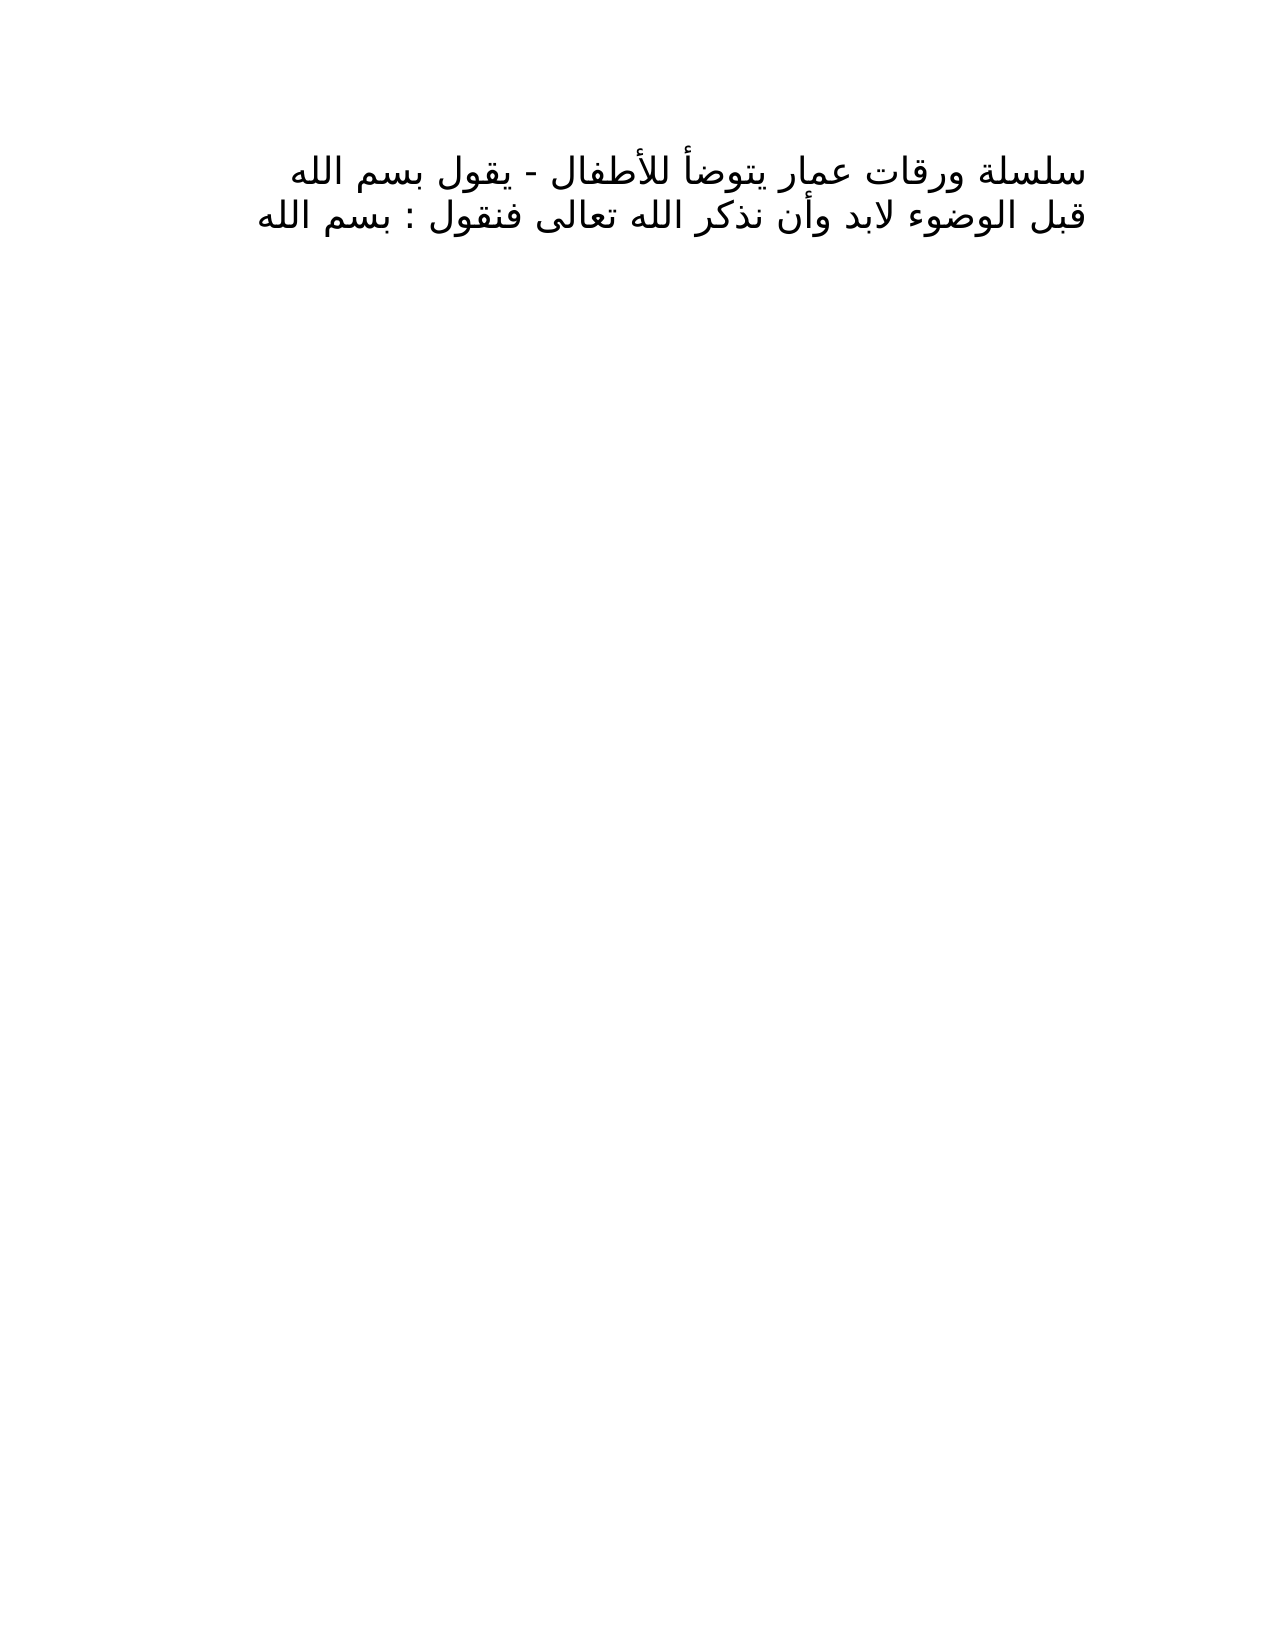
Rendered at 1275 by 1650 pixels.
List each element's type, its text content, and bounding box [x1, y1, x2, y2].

text سلسلة ورقات عمار يتوضأ للأطفال - يقول بسم الله [187, 150, 1087, 194]
text قبل الوضوء لابد وأن نذكر الله تعالى فنقول : بسم الله [187, 194, 1087, 237]
